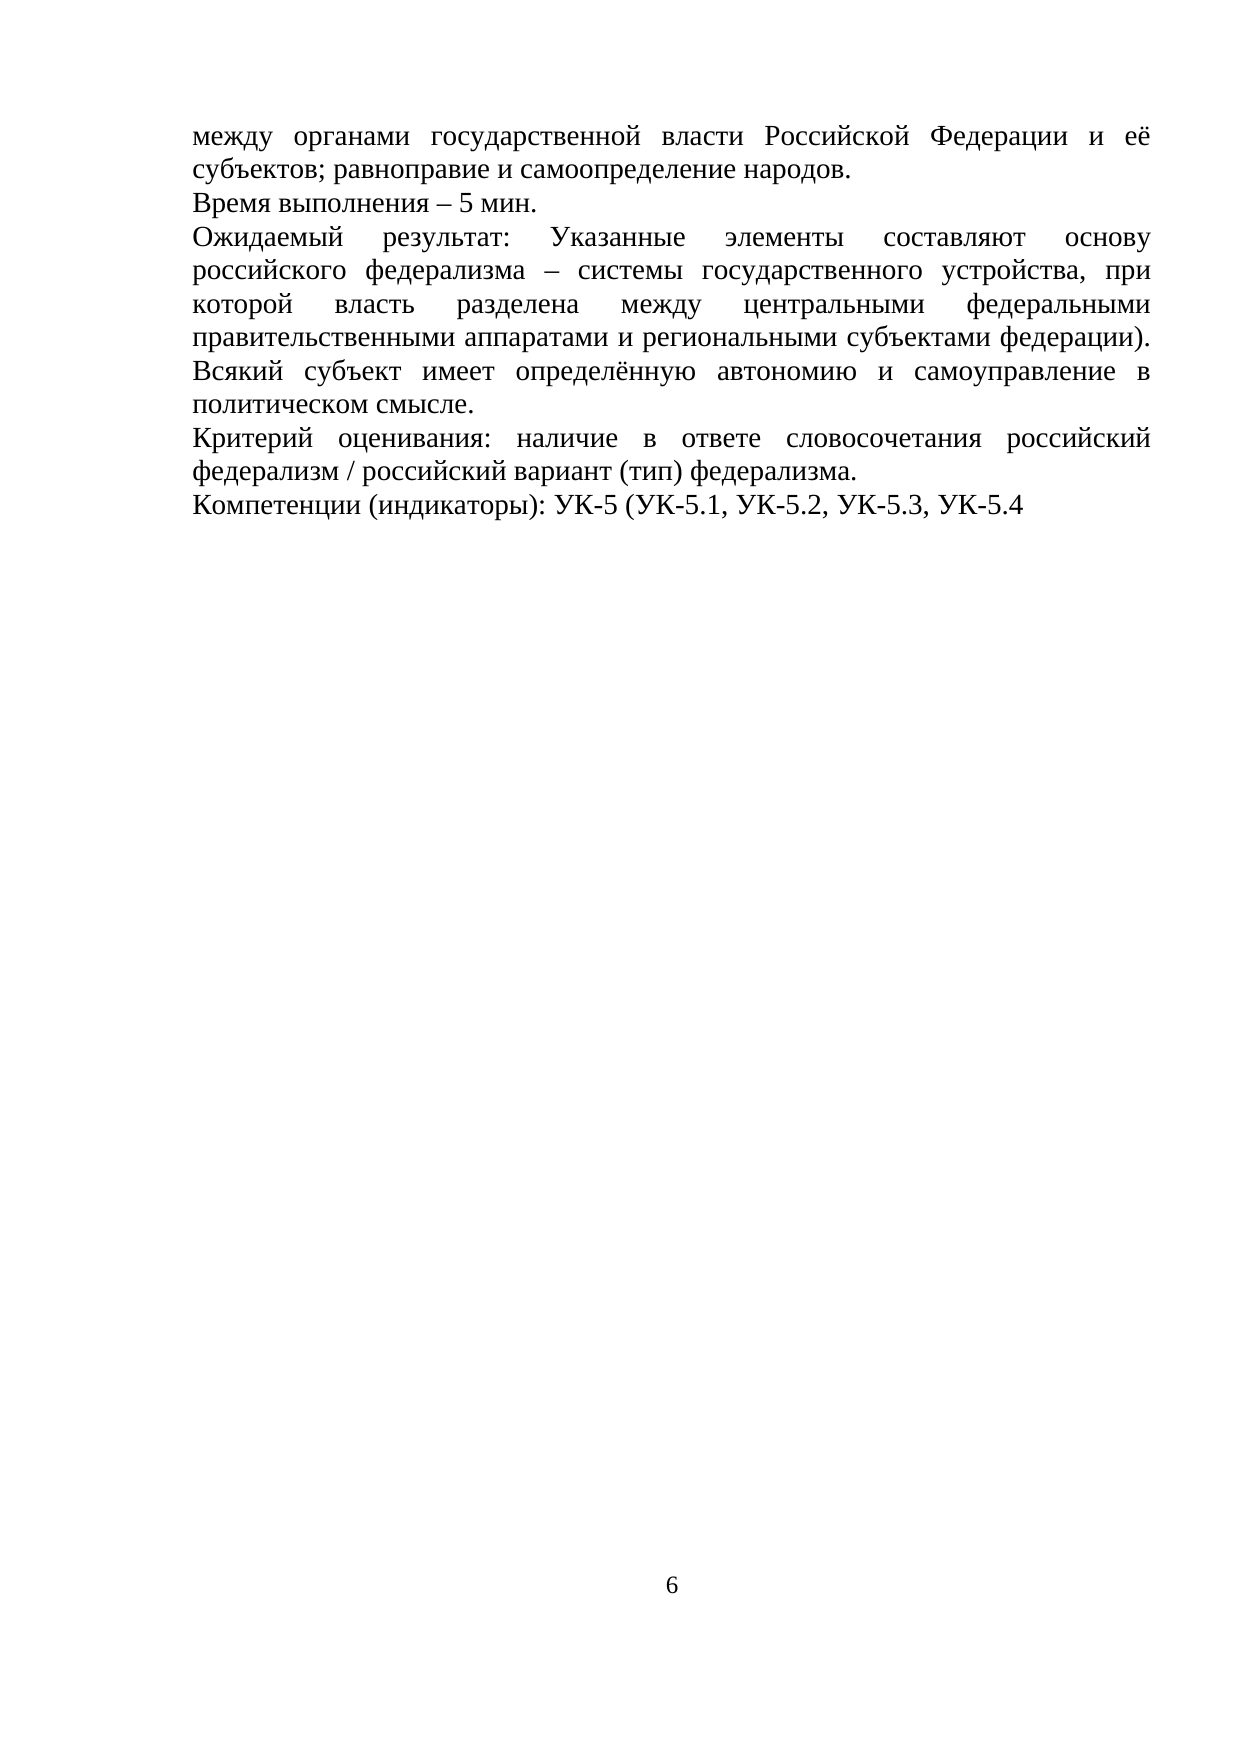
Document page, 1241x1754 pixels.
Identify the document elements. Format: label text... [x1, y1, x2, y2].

text Время выполнения – 5 мин. [192, 185, 1152, 219]
text Компетенции (индикаторы): УК-5 (УК-5.1, УК-5.2, УК-5.3, УК-5.4 [192, 487, 1152, 521]
list Ожидаемый результат: Указанные элементы составляют основу российского федерализма – системы государственного устройства, при которой власть разделена между центральными федеральными правительственными аппаратами и региональными субъектами федерации). Всякий субъект имеет определённую автономию и самоуправление в политическом смысле. [192, 219, 1152, 420]
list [192, 118, 1152, 185]
text Критерий оценивания: наличие в ответе словосочетания российский федерализм / российский вариант (тип) федерализма. [192, 420, 1152, 487]
